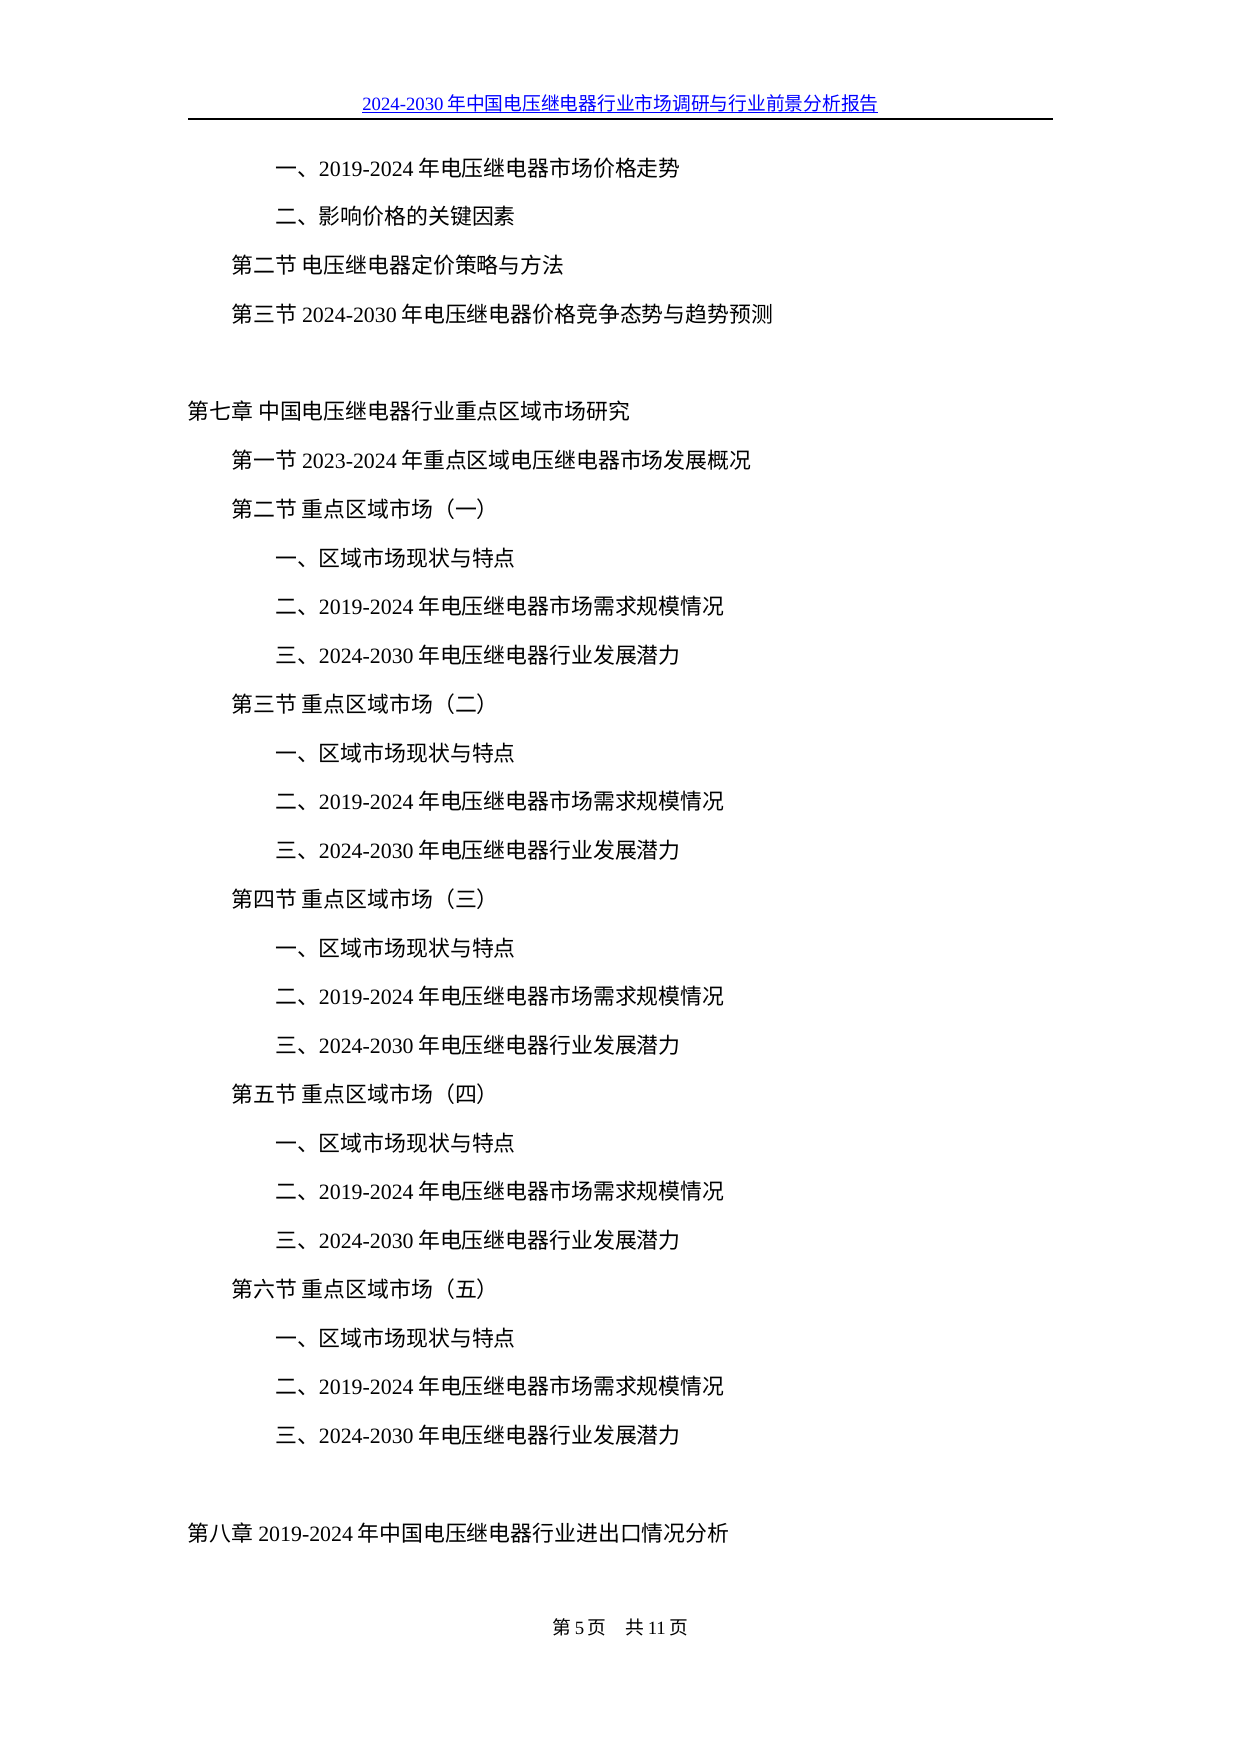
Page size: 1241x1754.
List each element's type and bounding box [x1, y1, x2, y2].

text [187, 150, 1053, 1548]
